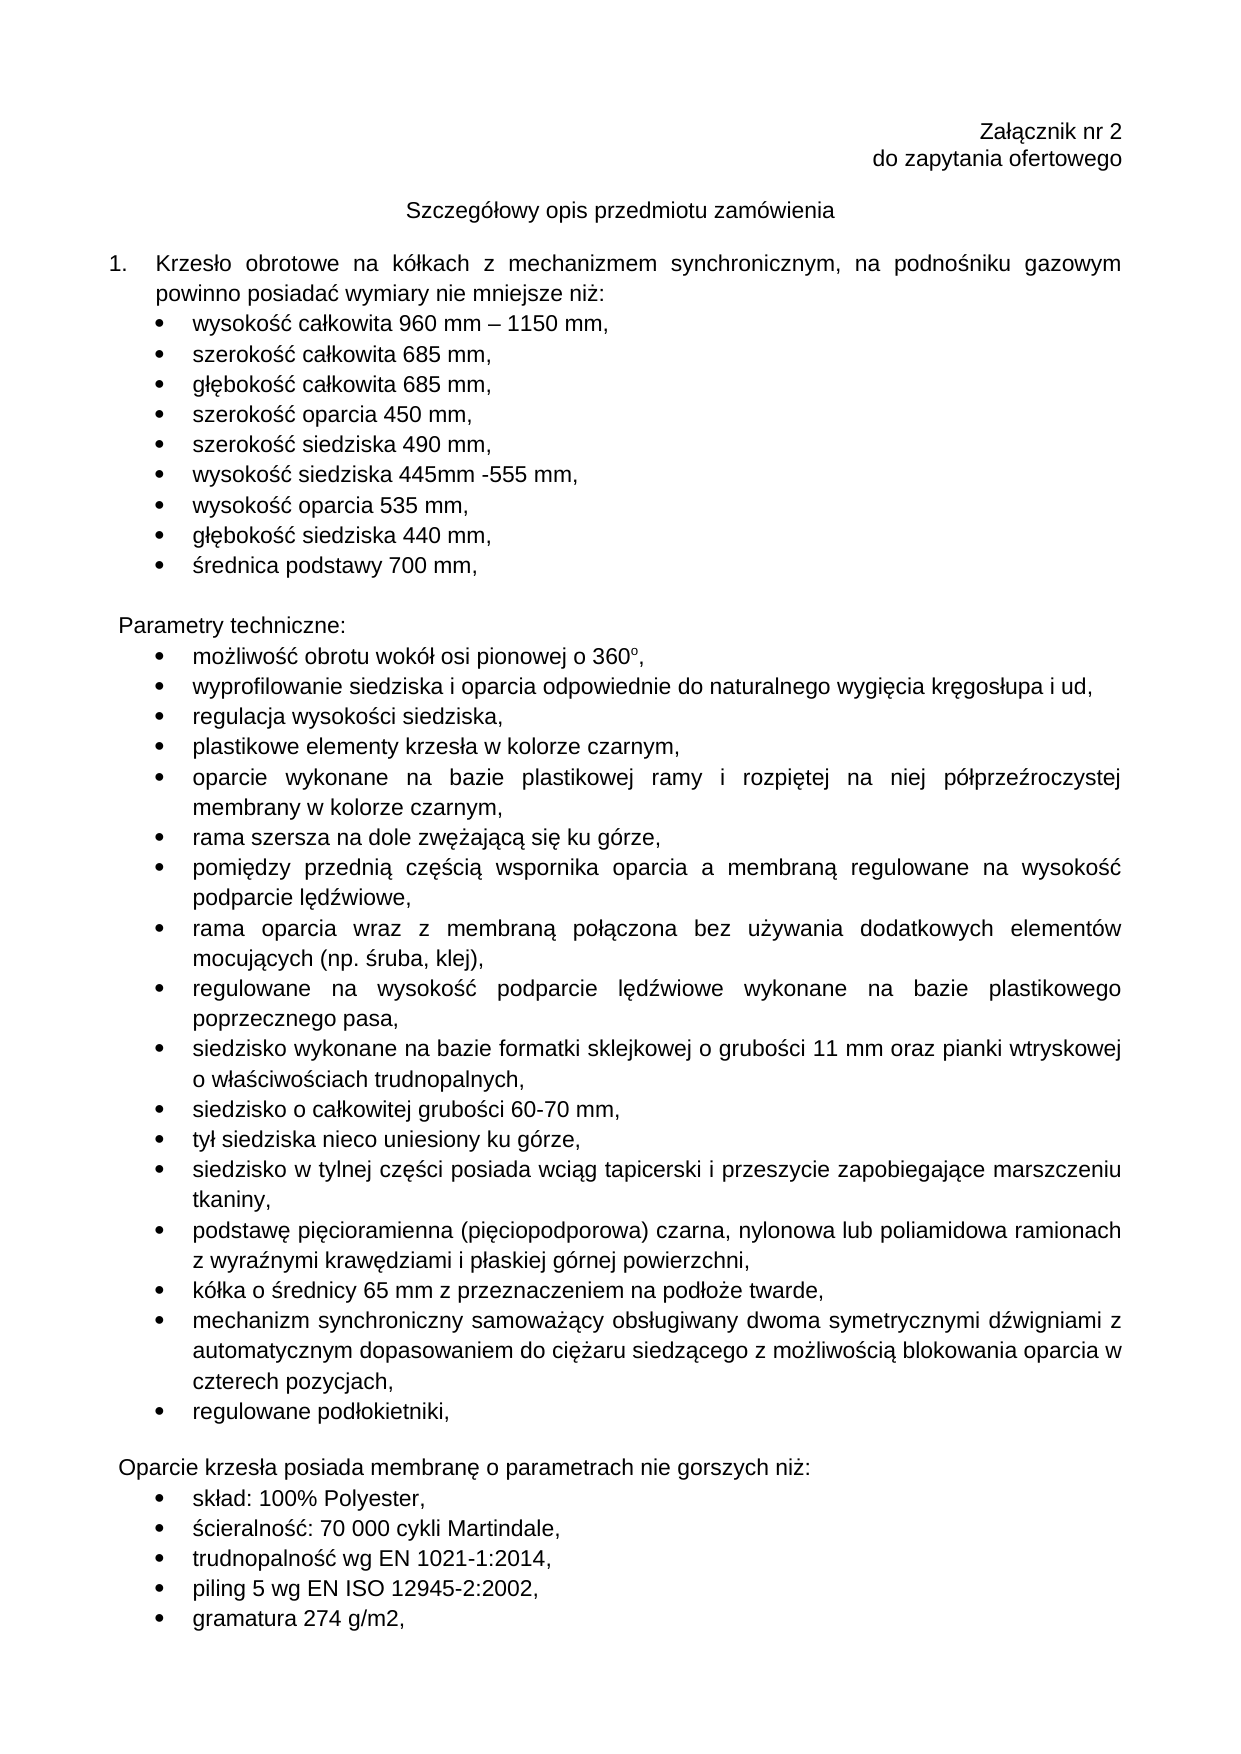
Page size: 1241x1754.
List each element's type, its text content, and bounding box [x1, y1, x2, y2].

list wysokość całkowita 960 mm – 1150 mm, [155, 310, 1122, 337]
list gramatura 274 g/m2, [155, 1605, 1122, 1632]
list siedzisko o całkowitej grubości 60-70 mm, [155, 1096, 1122, 1122]
text do zapytania ofertowego [118, 144, 1122, 171]
list pomiędzy przednią częścią wspornika oparcia a membraną regulowane na wysokość podparcie lędźwiowe, [155, 854, 1122, 911]
list trudnopalność wg EN 1021-1:2014, [155, 1545, 1122, 1571]
list szerokość siedziska 490 mm, [155, 431, 1122, 457]
list siedzisko wykonane na bazie formatki sklejkowej o grubości 11 mm oraz pianki wtryskowej o właściwościach trudnopalnych, [155, 1035, 1122, 1092]
list piling 5 wg EN ISO 12945-2:2002, [155, 1575, 1122, 1602]
list możliwość obrotu wokół osi pionowej o 360o, [155, 643, 1122, 669]
list siedzisko w tylnej części posiada wciąg tapicerski i przeszycie zapobiegające marszczeniu tkaniny, [155, 1156, 1122, 1213]
list średnica podstawy 700 mm, [155, 552, 1122, 578]
list rama szersza na dole zwężającą się ku górze, [155, 824, 1122, 850]
list ścieralność: 70 000 cykli Martindale, [155, 1515, 1122, 1541]
list regulacja wysokości siedziska, [155, 703, 1122, 729]
list wysokość oparcia 535 mm, [155, 492, 1122, 518]
list kółka o średnicy 65 mm z przeznaczeniem na podłoże twarde, [155, 1277, 1122, 1303]
list głębokość całkowita 685 mm, [155, 371, 1122, 397]
list skład: 100% Polyester, [155, 1484, 1122, 1511]
list regulowane podłokietniki, [155, 1398, 1122, 1424]
list głębokość siedziska 440 mm, [155, 522, 1122, 548]
text Załącznik nr 2 [118, 118, 1122, 144]
list mechanizm synchroniczny samoważący obsługiwany dwoma symetrycznymi dźwigniami z automatycznym dopasowaniem do ciężaru siedzącego z możliwością blokowania oparcia w czterech pozycjach, [155, 1307, 1122, 1394]
text Parametry techniczne: [118, 612, 1122, 639]
list tył siedziska nieco uniesiony ku górze, [155, 1126, 1122, 1152]
list Krzesło obrotowe na kółkach z mechanizmem synchronicznym, na podnośniku gazowym powinno posiadać wymiary nie mniejsze niż: [118, 250, 1122, 306]
list szerokość oparcia 450 mm, [155, 401, 1122, 427]
list wysokość siedziska 445mm -555 mm, [155, 461, 1122, 488]
text Szczegółowy opis przedmiotu zamówienia [118, 197, 1122, 223]
text Oparcie krzesła posiada membranę o parametrach nie gorszych niż: [118, 1454, 1122, 1481]
list wyprofilowanie siedziska i oparcia odpowiednie do naturalnego wygięcia kręgosłupa i ud, [155, 673, 1122, 699]
list rama oparcia wraz z membraną połączona bez używania dodatkowych elementów mocujących (np. śruba, klej), [155, 914, 1122, 971]
list regulowane na wysokość podparcie lędźwiowe wykonane na bazie plastikowego poprzecznego pasa, [155, 975, 1122, 1031]
list plastikowe elementy krzesła w kolorze czarnym, [155, 733, 1122, 759]
list oparcie wykonane na bazie plastikowej ramy i rozpiętej na niej półprzeźroczystej membrany w kolorze czarnym, [155, 763, 1122, 820]
list podstawę pięcioramienna (pięciopodporowa) czarna, nylonowa lub poliamidowa ramionach z wyraźnymi krawędziami i płaskiej górnej powierzchni, [155, 1217, 1122, 1273]
list szerokość całkowita 685 mm, [155, 341, 1122, 367]
